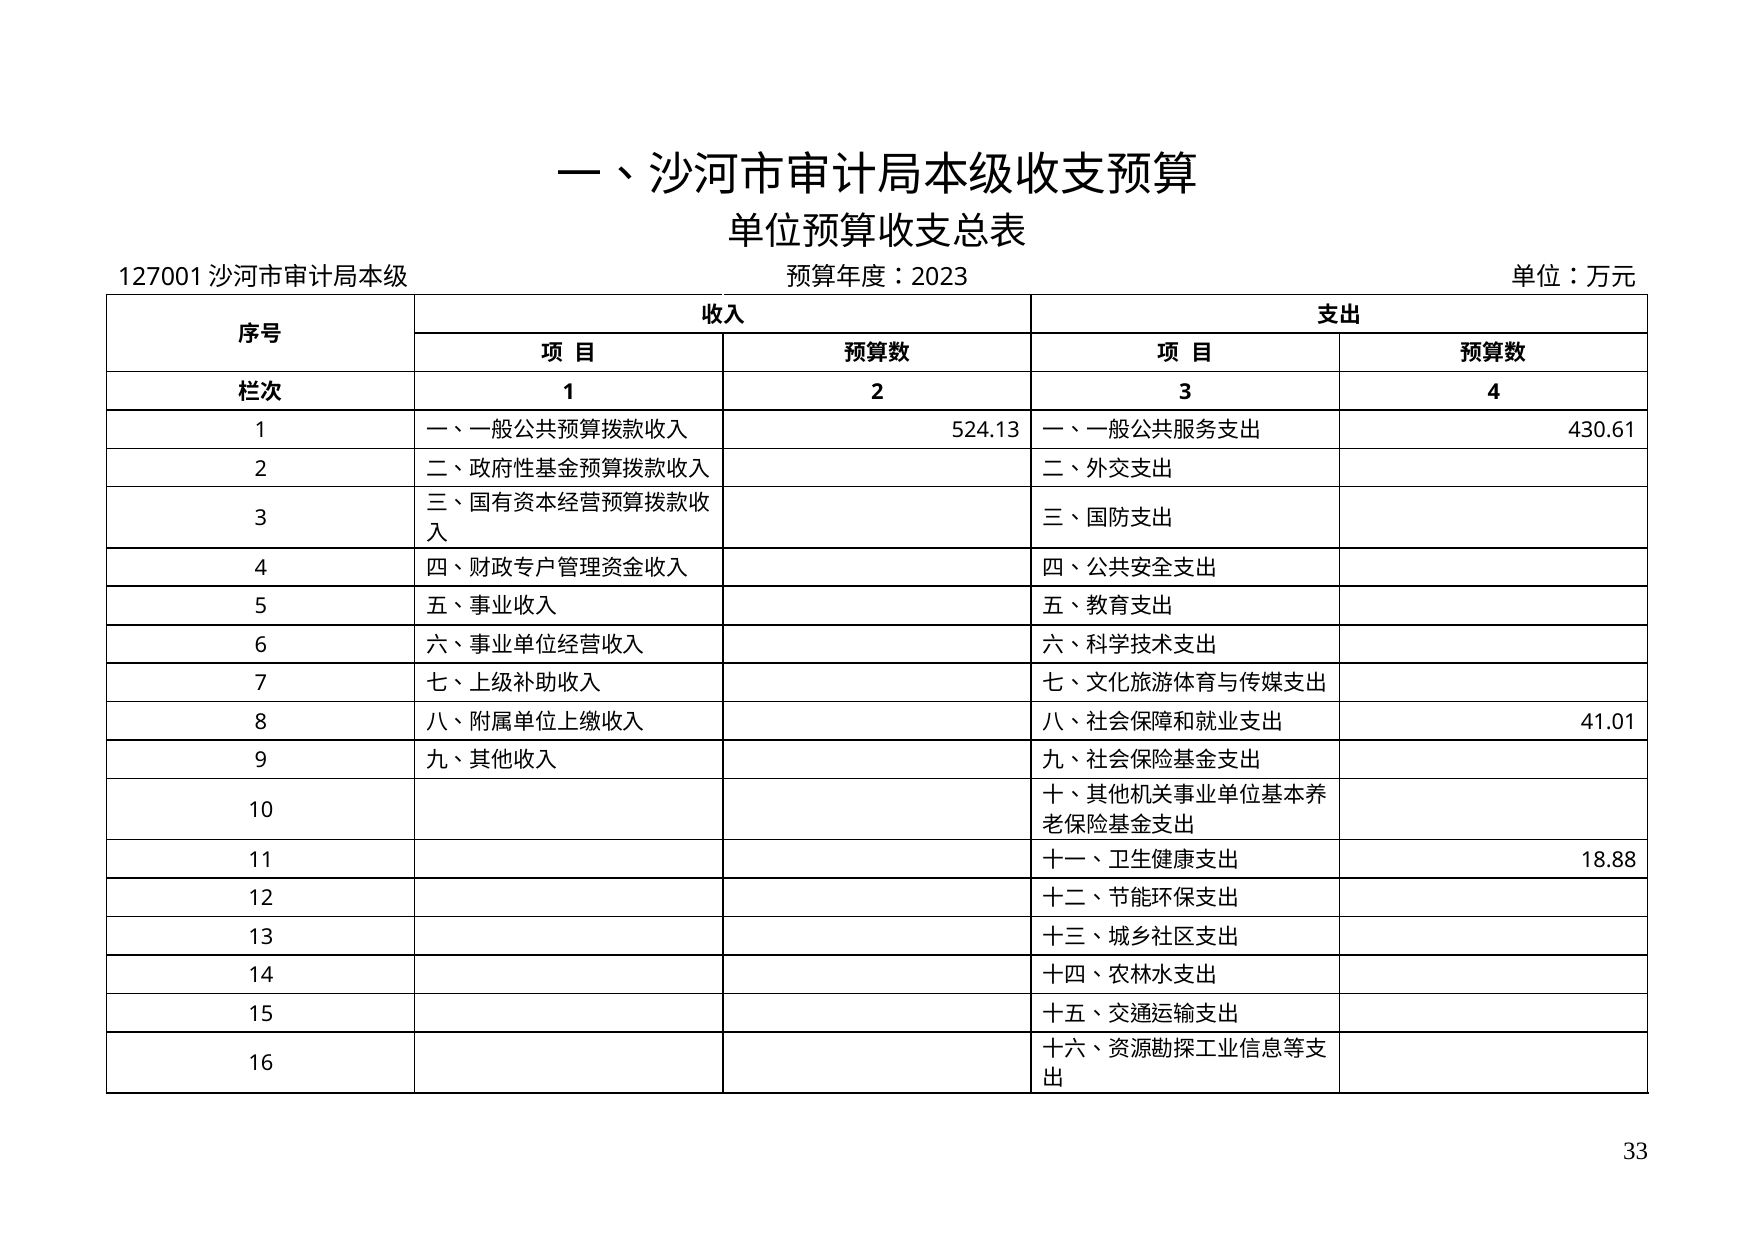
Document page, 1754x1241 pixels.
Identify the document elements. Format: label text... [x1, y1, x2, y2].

table_cell [724, 1033, 1030, 1092]
table_cell [415, 879, 722, 916]
table_cell 一、一般公共服务支出 [1032, 411, 1339, 447]
table_cell 9 [107, 741, 414, 778]
table_cell 项 目 [1032, 334, 1339, 371]
table_cell 四、公共安全支出 [1032, 549, 1339, 585]
table_cell [415, 779, 722, 839]
table_cell 15 [107, 994, 414, 1031]
table_cell 五、教育支出 [1032, 587, 1339, 624]
table_header 127001沙河市审计局本级 [107, 257, 722, 294]
table_cell [1340, 626, 1647, 662]
table_cell 14 [107, 956, 414, 992]
table_cell 四、财政专户管理资金收入 [415, 549, 722, 585]
table_cell [1340, 449, 1647, 486]
table_cell [724, 840, 1030, 877]
table_cell 4 [1340, 372, 1647, 409]
text 一、沙河市审计局本级收支预算 [106, 142, 1648, 204]
table_cell 1 [415, 372, 722, 409]
table_cell 一、一般公共预算拨款收入 [415, 411, 722, 447]
table_cell 2 [724, 372, 1030, 409]
table_cell 7 [107, 664, 414, 701]
table_cell [415, 1033, 722, 1092]
table_cell 九、其他收入 [415, 741, 722, 778]
table_cell 2 [107, 449, 414, 486]
table_cell 3 [107, 487, 414, 547]
table_cell [1340, 549, 1647, 585]
table_cell 三、国有资本经营预算拨款收入 [415, 487, 722, 547]
table_cell [724, 449, 1030, 486]
table_cell 4 [107, 549, 414, 585]
table_cell 3 [1032, 372, 1339, 409]
table_cell 支出 [1032, 295, 1647, 332]
table_cell 8 [107, 702, 414, 739]
table_cell [724, 549, 1030, 585]
table_cell [724, 487, 1030, 547]
table_cell 十二、节能环保支出 [1032, 879, 1339, 916]
table_cell 10 [107, 779, 414, 839]
table_cell 524.13 [724, 411, 1030, 447]
table_cell 十四、农林水支出 [1032, 956, 1339, 992]
table_cell 12 [107, 879, 414, 916]
table_cell [1340, 487, 1647, 547]
table_cell [1340, 917, 1647, 954]
table_cell 二、外交支出 [1032, 449, 1339, 486]
table_cell [724, 626, 1030, 662]
table_cell 七、文化旅游体育与传媒支出 [1032, 664, 1339, 701]
table_cell 430.61 [1340, 411, 1647, 447]
table_cell [415, 917, 722, 954]
table_cell 八、社会保障和就业支出 [1032, 702, 1339, 739]
table_cell [724, 994, 1030, 1031]
table_cell [1340, 779, 1647, 839]
table_cell 收入 [415, 295, 1030, 332]
table_cell [724, 741, 1030, 778]
table_cell 预算数 [724, 334, 1030, 371]
table_header 单位：万元 [1032, 257, 1647, 294]
table_header 预算年度：2023 [724, 257, 1030, 294]
table_cell [1340, 994, 1647, 1031]
table_cell 16 [107, 1033, 414, 1092]
table_cell [415, 994, 722, 1031]
table_cell 五、事业收入 [415, 587, 722, 624]
table_cell 二、政府性基金预算拨款收入 [415, 449, 722, 486]
table_cell 七、上级补助收入 [415, 664, 722, 701]
table_cell [1340, 587, 1647, 624]
table_cell [724, 702, 1030, 739]
table_cell 十一、卫生健康支出 [1032, 840, 1339, 877]
table_cell [1340, 664, 1647, 701]
table_cell 41.01 [1340, 702, 1647, 739]
table_cell 六、科学技术支出 [1032, 626, 1339, 662]
table_cell 13 [107, 917, 414, 954]
table_cell 项 目 [415, 334, 722, 371]
table_cell [724, 779, 1030, 839]
table_cell 十六、资源勘探工业信息等支出 [1032, 1033, 1339, 1092]
table_cell 十、其他机关事业单位基本养老保险基金支出 [1032, 779, 1339, 839]
table_cell 11 [107, 840, 414, 877]
table_cell [724, 587, 1030, 624]
table_cell 十五、交通运输支出 [1032, 994, 1339, 1031]
table_cell 6 [107, 626, 414, 662]
table_cell [415, 956, 722, 992]
table_cell 1 [107, 411, 414, 447]
table_cell 栏次 [107, 372, 414, 409]
table_cell [1340, 741, 1647, 778]
table_cell 八、附属单位上缴收入 [415, 702, 722, 739]
table_cell 序号 [107, 295, 414, 371]
table_cell [724, 956, 1030, 992]
text 单位预算收支总表 [106, 204, 1648, 255]
table_cell [724, 879, 1030, 916]
table_cell [1340, 879, 1647, 916]
table_cell [1340, 1033, 1647, 1092]
table_cell 18.88 [1340, 840, 1647, 877]
table_cell 三、国防支出 [1032, 487, 1339, 547]
table_cell 九、社会保险基金支出 [1032, 741, 1339, 778]
table_cell [724, 664, 1030, 701]
table_cell 十三、城乡社区支出 [1032, 917, 1339, 954]
table_cell [415, 840, 722, 877]
table_cell 六、事业单位经营收入 [415, 626, 722, 662]
table_cell [724, 917, 1030, 954]
table_cell [1340, 956, 1647, 992]
table_cell 5 [107, 587, 414, 624]
table_cell 预算数 [1340, 334, 1647, 371]
